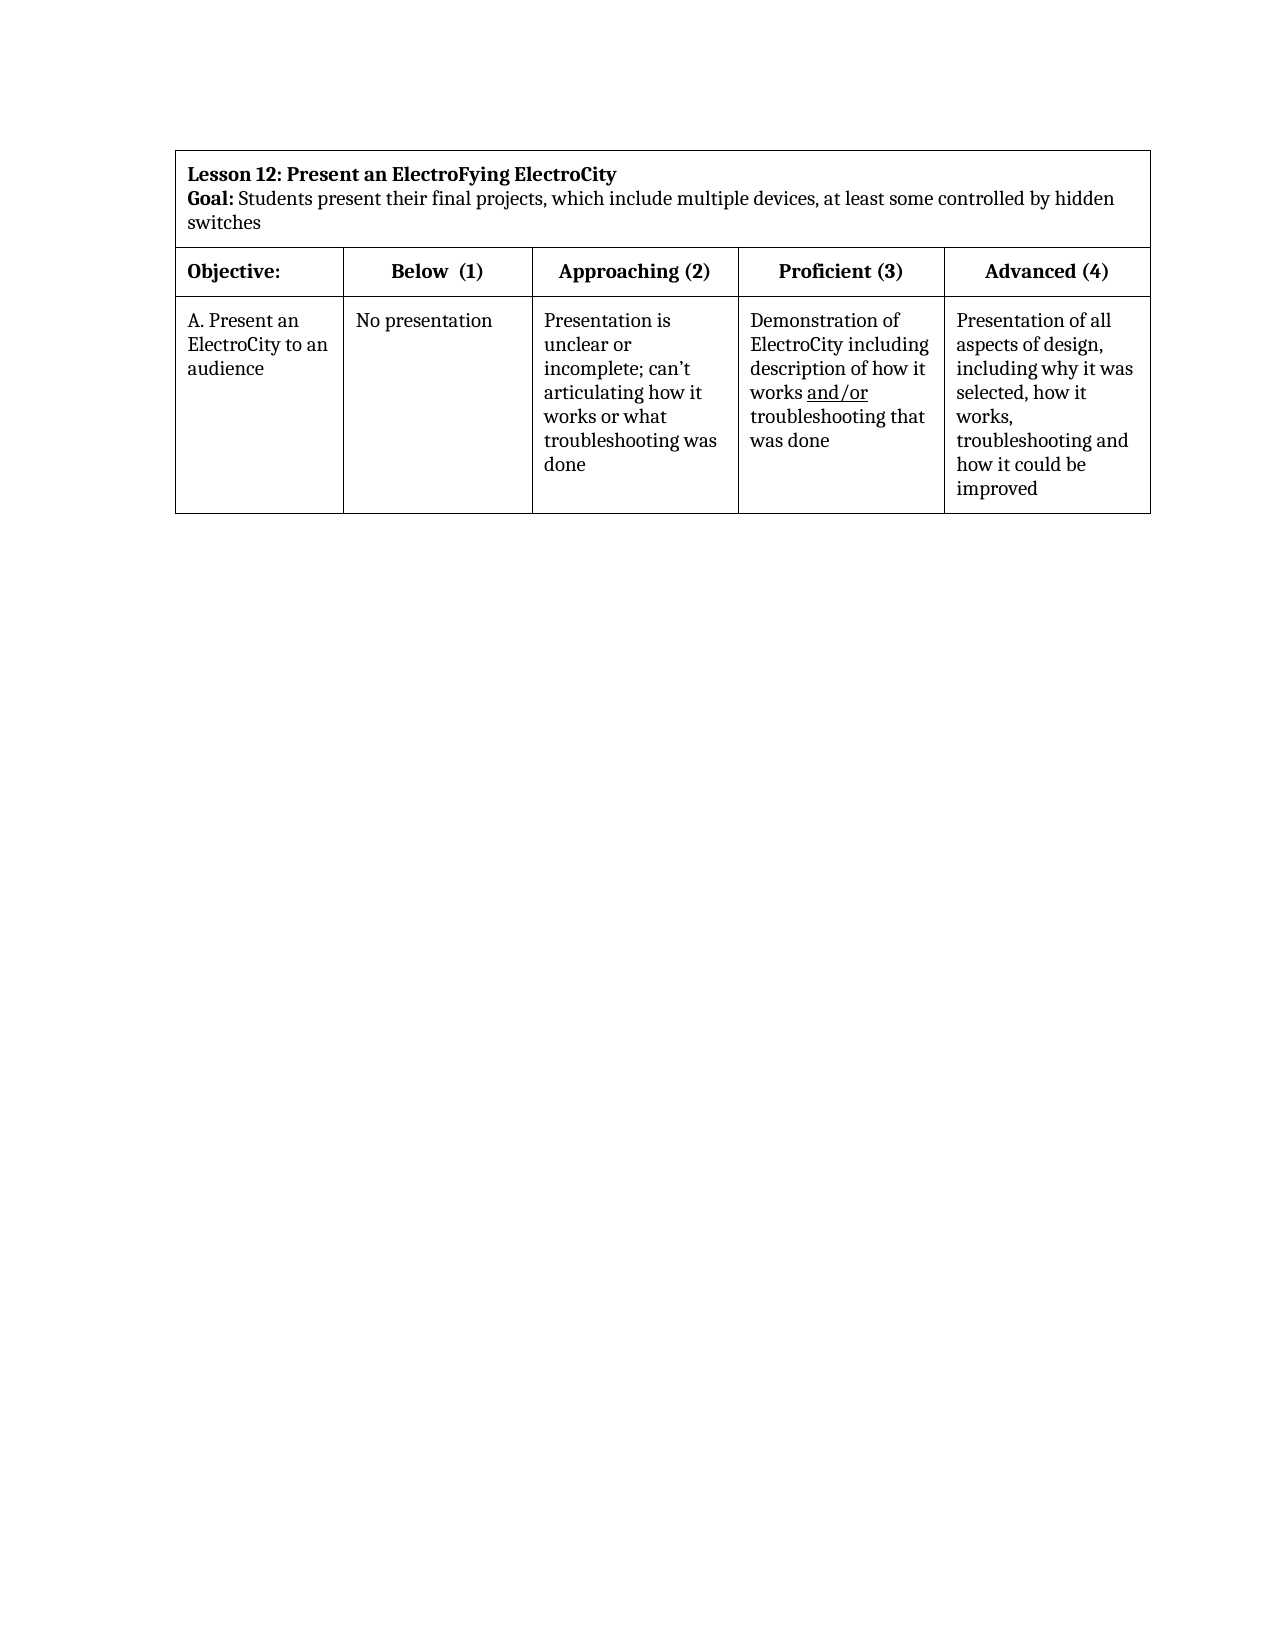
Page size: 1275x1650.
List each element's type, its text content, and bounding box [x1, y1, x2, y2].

table_cell Proficient (3) [739, 248, 944, 296]
table_cell Presentation of all aspects of design, including why it was selected, how it works, troubleshooting and how it could be improved [945, 297, 1150, 512]
table_cell Presentation is unclear or incomplete; can’t articulating how it works or what troubleshooting was done [533, 297, 738, 512]
table_cell Below (1) [344, 248, 532, 296]
table_cell Approaching (2) [533, 248, 738, 296]
table_header Lesson 12: Present an ElectroFying ElectroCity Goal: Students present their final projects, which include multiple devices, at least some controlled by hidden switches [176, 151, 1150, 247]
table_cell No presentation [344, 297, 532, 512]
table_cell Demonstration of ElectroCity including description of how it works and/or troubleshooting that was done [739, 297, 944, 512]
table_cell A. Present an ElectroCity to an audience [176, 297, 343, 512]
table_cell Advanced (4) [945, 248, 1150, 296]
table_cell Objective: [176, 248, 343, 296]
